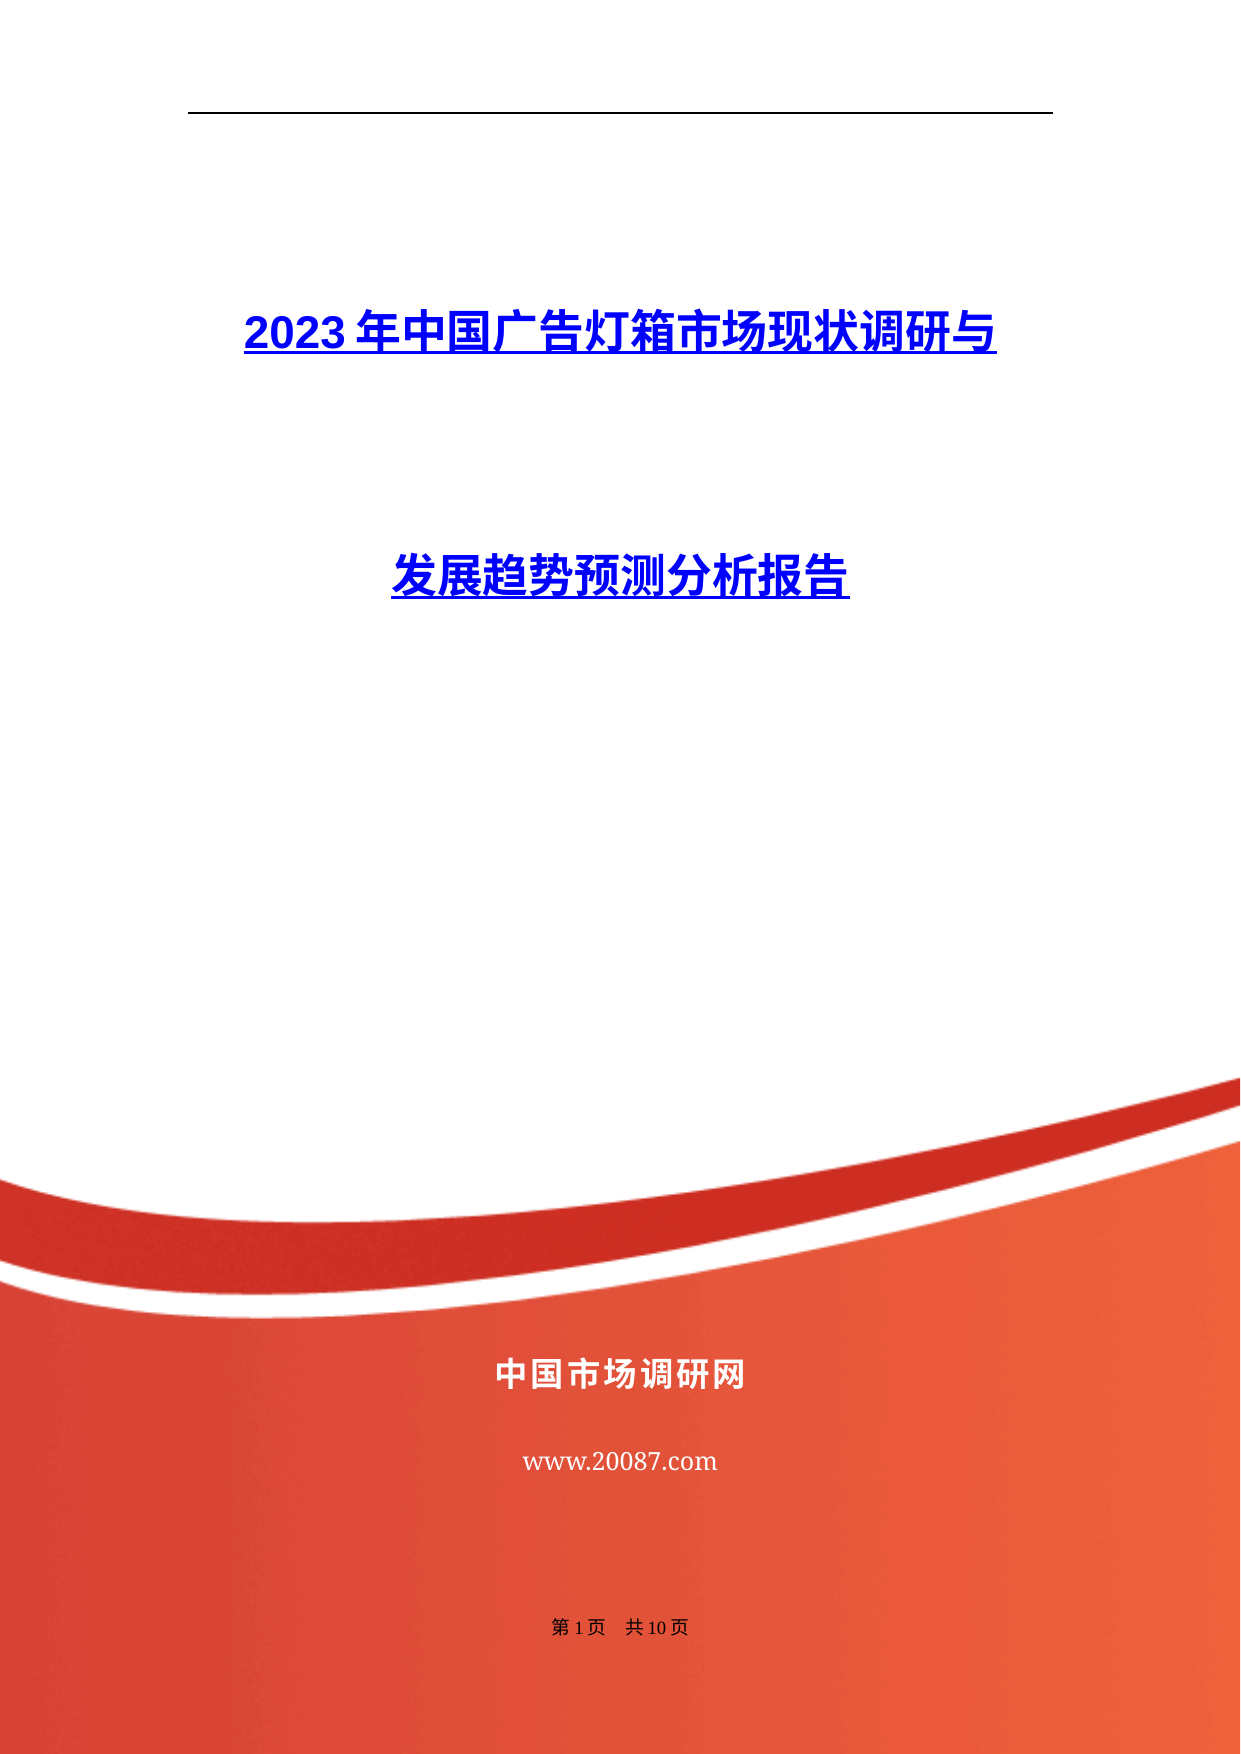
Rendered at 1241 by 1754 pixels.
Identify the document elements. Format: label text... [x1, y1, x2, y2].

text www.20087.com [187, 1428, 1053, 1493]
subtitle 中国市场调研网 [187, 1339, 1053, 1404]
picture [0, 1006, 1241, 1754]
table_header 2023年中国广告灯箱市场现状调研与发展趋势预测分析报告 [188, 207, 1053, 773]
